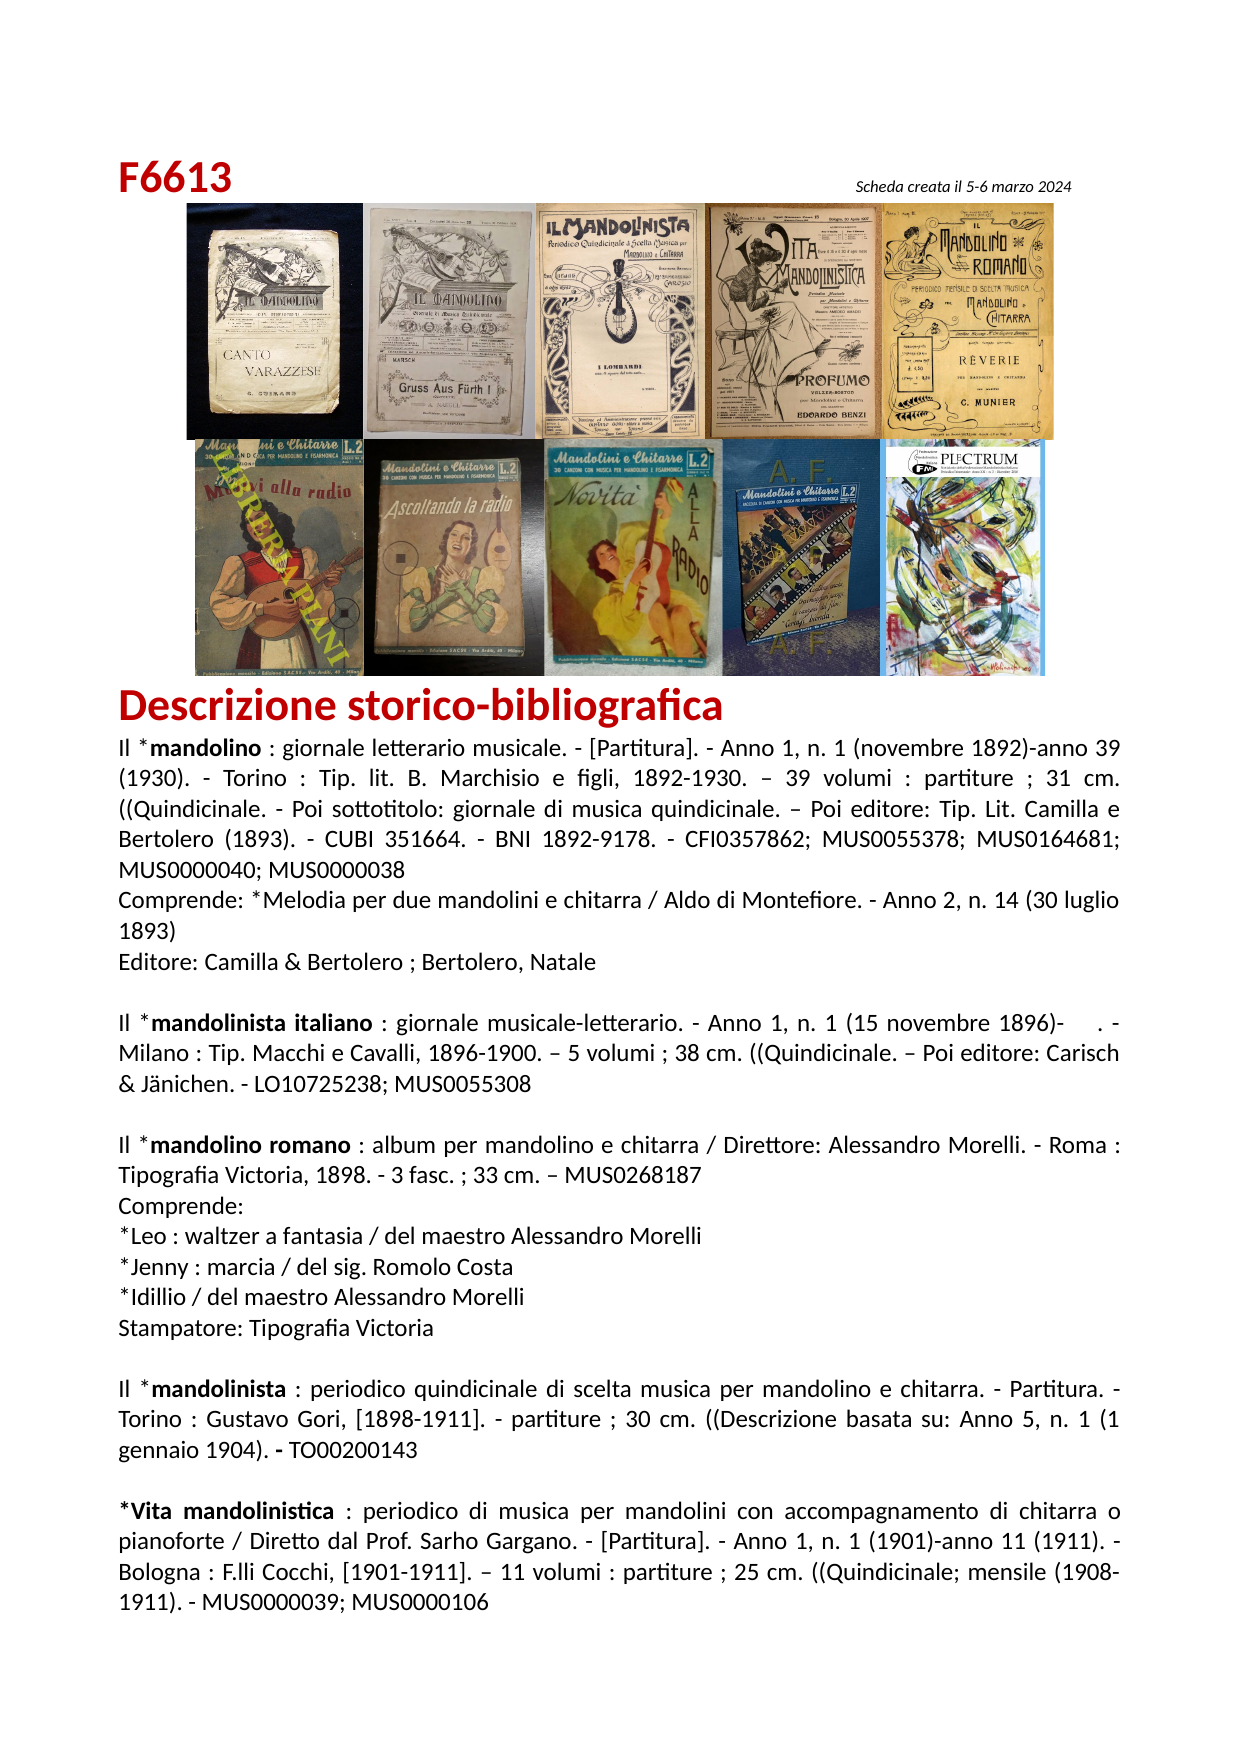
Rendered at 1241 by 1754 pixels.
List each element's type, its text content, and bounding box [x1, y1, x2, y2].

text *Idillio / del maestro Alessandro Morelli [118, 1281, 1122, 1312]
text Comprende: *Melodia per due mandolini e chitarra / Aldo di Montefiore. - Anno 2, n. 14 (30 luglio 1893) [118, 884, 1122, 946]
text Descrizione storico-bibliografica [118, 676, 1122, 732]
text Comprende: [118, 1190, 1122, 1220]
text Il *mandolino romano : album per mandolino e chitarra / Direttore: Alessandro Morelli. - Roma : Tipografia Victoria, 1898. - 3 fasc. ; 33 cm. – MUS0268187 [118, 1129, 1122, 1190]
text Editore: Camilla & Bertolero ; Bertolero, Natale [118, 946, 1122, 976]
text *Jenny : marcia / del sig. Romolo Costa [118, 1251, 1122, 1281]
picture [186, 203, 1054, 676]
text F6613 Scheda creata il 5-6 marzo 2024 [118, 148, 1122, 203]
text Stampatore: Tipografia Victoria [118, 1312, 1122, 1342]
text *Leo : waltzer a fantasia / del maestro Alessandro Morelli [118, 1220, 1122, 1251]
text *Vita mandolinistica : periodico di musica per mandolini con accompagnamento di chitarra o pianoforte / Diretto dal Prof. Sarho Gargano. - [Partitura]. - Anno 1, n. 1 (1901)-anno 11 (1911). - Bologna : F.lli Cocchi, [1901-1911]. – 11 volumi : partiture ; 25 cm. ((Quindicinale; mensile (1908-1911). - MUS0000039; MUS0000106 [118, 1495, 1122, 1617]
text Il *mandolinista italiano : giornale musicale-letterario. - Anno 1, n. 1 (15 novembre 1896)- . - Milano : Tip. Macchi e Cavalli, 1896-1900. – 5 volumi ; 38 cm. ((Quindicinale. – Poi editore: Carisch & Jänichen. - LO10725238; MUS0055308 [118, 1007, 1122, 1098]
text Il *mandolinista : periodico quindicinale di scelta musica per mandolino e chitarra. - Partitura. - Torino : Gustavo Gori, [1898-1911]. - partiture ; 30 cm. ((Descrizione basata su: Anno 5, n. 1 (1 gennaio 1904). - TO00200143 [118, 1373, 1122, 1464]
text Il *mandolino : giornale letterario musicale. - [Partitura]. - Anno 1, n. 1 (novembre 1892)-anno 39 (1930). - Torino : Tip. lit. B. Marchisio e figli, 1892-1930. – 39 volumi : partiture ; 31 cm. ((Quindicinale. - Poi sottotitolo: giornale di musica quindicinale. – Poi editore: Tip. Lit. Camilla e Bertolero (1893). - CUBI 351664. - BNI 1892-9178. - CFI0357862; MUS0055378; MUS0164681; MUS0000040; MUS0000038 [118, 732, 1122, 884]
